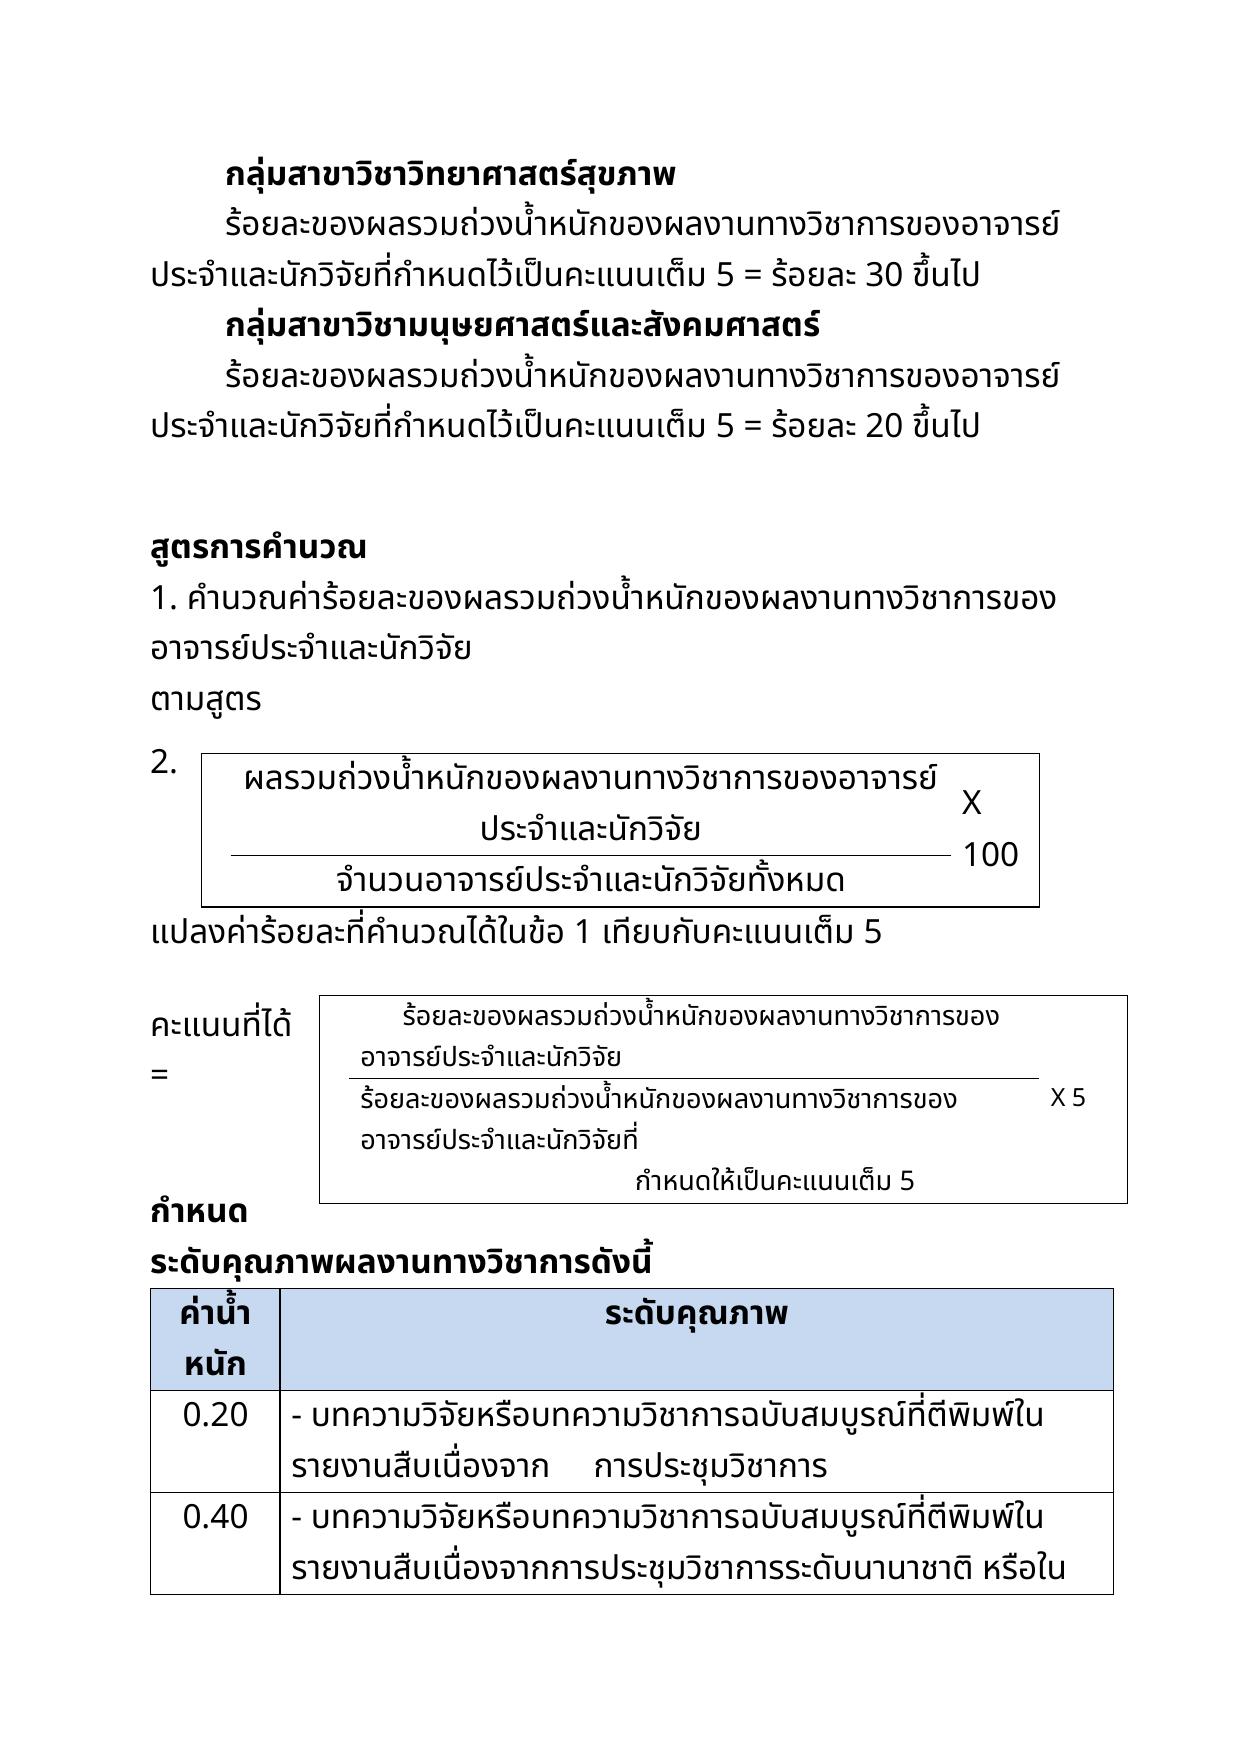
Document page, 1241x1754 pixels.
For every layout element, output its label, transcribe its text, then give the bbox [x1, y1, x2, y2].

text ตามสูตร [150, 675, 1090, 725]
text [150, 200, 1090, 301]
text กลุ่มสาขาวิชามนุษยศาสตร์และสังคมศาสตร์ [150, 301, 1090, 352]
text ร้อยละของผลรวมถ่วงน้ำหนักของผลงานทางวิชาการของอาจารย์ประจำและนักวิจัยที่กำหนดไว้เป็นคะแนนเต็ม 5 = ร้อยละ 20 ขึ้นไป [150, 352, 1090, 453]
text สูตรการคำนวณ [150, 523, 1090, 574]
text กลุ่มสาขาวิชาวิทยาศาสตร์สุขภาพ [150, 150, 1090, 200]
table_cell ร้อยละของผลรวมถ่วงน้ำหนักของผลงานทางวิชาการของอาจารย์ประจำและนักวิจัยที่ กำหนดให้เป็นคะแนนเต็ม 5 [349, 1079, 1039, 1202]
table_cell จำนวนอาจารย์ประจำและนักวิจัยทั้งหมด [231, 856, 951, 906]
table_header ระดับคุณภาพ [281, 1289, 1113, 1390]
table_header [320, 996, 349, 1202]
table_header [202, 754, 231, 906]
table_header ร้อยละของผลรวมถ่วงน้ำหนักของผลงานทางวิชาการของอาจารย์ประจำและนักวิจัย [349, 996, 1039, 1078]
text 1. คำนวณค่าร้อยละของผลรวมถ่วงน้ำหนักของผลงานทางวิชาการของอาจารย์ประจำและนักวิจัย [150, 574, 1090, 675]
table_cell 0.20 [151, 1391, 279, 1492]
table_header ค่าน้ำหนัก [151, 1289, 279, 1390]
table_header ผลรวมถ่วงน้ำหนักของผลงานทางวิชาการของอาจารย์ประจำและนักวิจัย [231, 754, 951, 855]
text 2. แปลงค่าร้อยละที่คำนวณได้ในข้อ 1 เทียบกับคะแนนเต็ม 5 [150, 738, 1090, 958]
table_cell 0.40 [151, 1493, 279, 1594]
table_header X 5 [1039, 996, 1127, 1202]
table_cell - บทความวิจัยหรือบทความวิชาการฉบับสมบูรณ์ที่ตีพิมพ์ในรายงานสืบเนื่องจาก การประชุมวิชาการ [281, 1391, 1113, 1492]
text คะแนนที่ได้ = [150, 1001, 319, 1097]
table_header X 100 [951, 754, 1039, 906]
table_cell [281, 1493, 1113, 1594]
text กำหนดระดับคุณภาพผลงานทางวิชาการดังนี้ [150, 1187, 1090, 1288]
